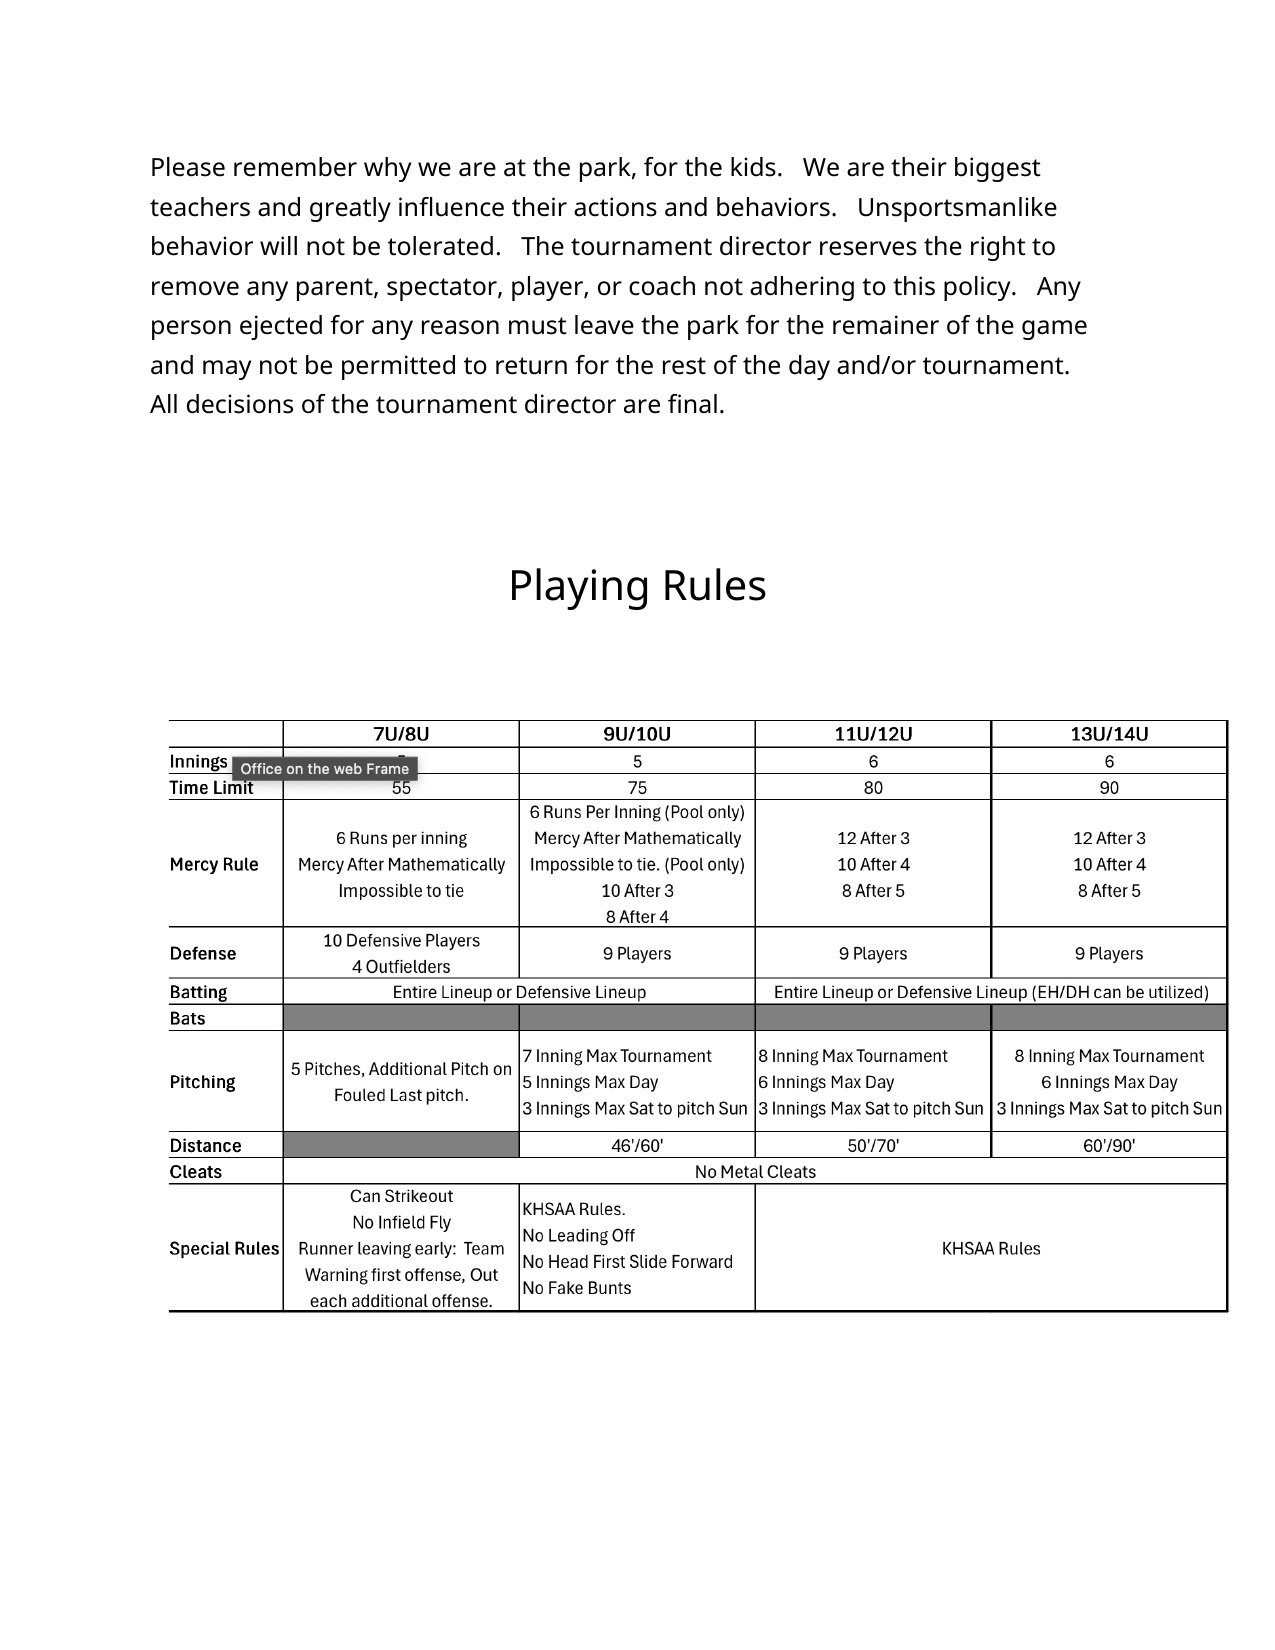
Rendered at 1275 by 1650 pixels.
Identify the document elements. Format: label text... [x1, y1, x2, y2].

text Playing Rules [150, 555, 1125, 612]
text Please remember why we are at the park, for the kids. We are their biggest teachers and greatly influence their actions and behaviors. Unsportsmanlike behavior will not be tolerated. The tournament director reserves the right to remove any parent, spectator, player, or coach not adhering to this policy. Any person ejected for any reason must leave the park for the remainer of the game and may not be permitted to return for the rest of the day and/or tournament. All decisions of the tournament director are final. [150, 150, 1125, 421]
